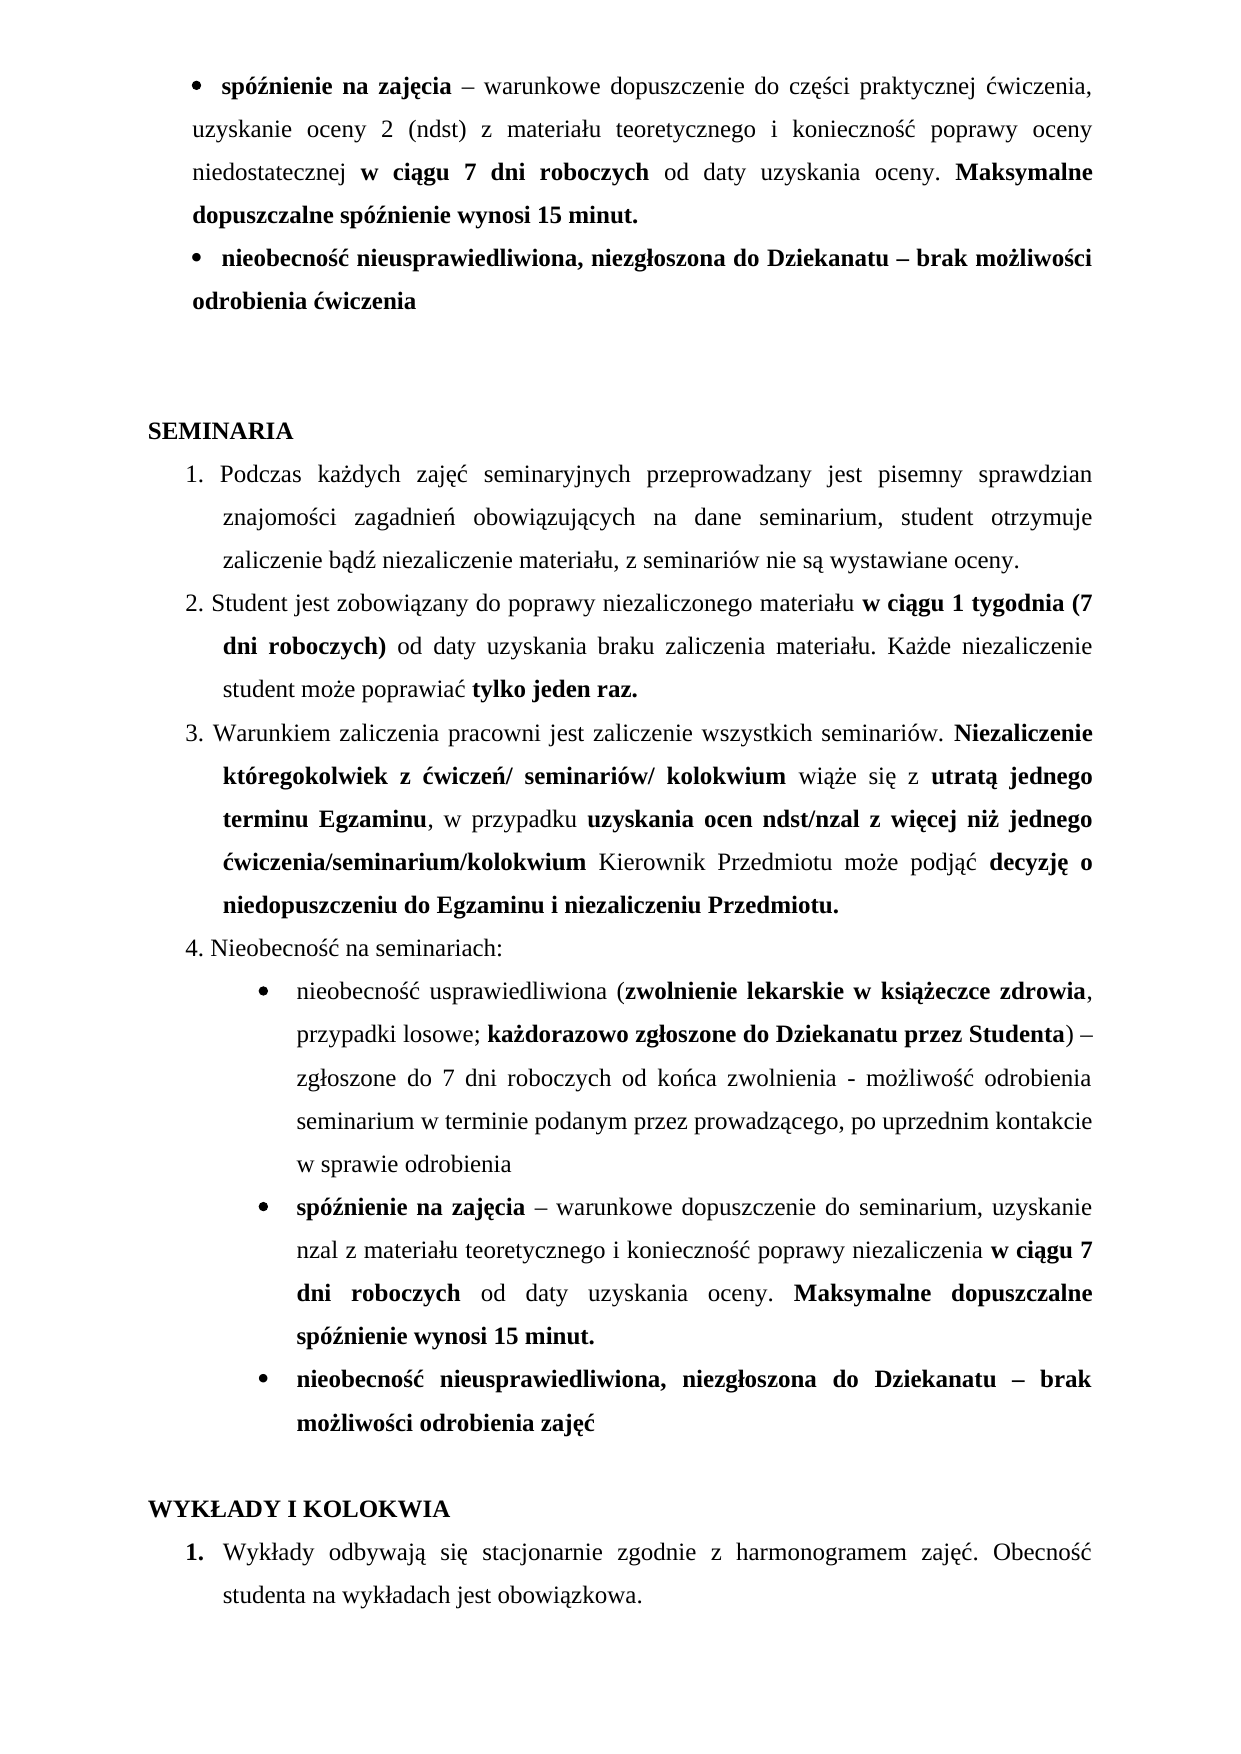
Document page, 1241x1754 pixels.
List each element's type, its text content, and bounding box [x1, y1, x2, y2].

list 3. Warunkiem zaliczenia pracowni jest zaliczenie wszystkich seminariów. Niezaliczenie któregokolwiek z ćwiczeń/ seminariów/ kolokwium wiąże się z utratą jednego terminu Egzaminu, w przypadku uzyskania ocen ndst/nzal z więcej niż jednego ćwiczenia/seminarium/kolokwium Kierownik Przedmiotu może podjąć decyzję o niedopuszczeniu do Egzaminu i niezaliczeniu Przedmiotu. [185, 718, 1093, 919]
list Wykłady odbywają się stacjonarnie zgodnie z harmonogramem zajęć. Obecność studenta na wykładach jest obowiązkowa. [185, 1537, 1093, 1609]
text WYKŁADY I KOLOKWIA [148, 1494, 1093, 1523]
list nieobecność nieusprawiedliwiona, niezgłoszona do Dziekanatu – brak możliwości odrobienia zajęć [259, 1364, 1093, 1436]
list spóźnienie na zajęcia – warunkowe dopuszczenie do seminarium, uzyskanie nzal z materiału teoretycznego i konieczność poprawy niezaliczenia w ciągu 7 dni roboczych od daty uzyskania oceny. Maksymalne dopuszczalne spóźnienie wynosi 15 minut. [259, 1192, 1093, 1350]
list nieobecność nieusprawiedliwiona, niezgłoszona do Dziekanatu – brak możliwości odrobienia ćwiczenia [192, 243, 1093, 315]
list 4. Nieobecność na seminariach: [185, 933, 1093, 962]
list 2. Student jest zobowiązany do poprawy niezaliczonego materiału w ciągu 1 tygodnia (7 dni roboczych) od daty uzyskania braku zaliczenia materiału. Każde niezaliczenie student może poprawiać tylko jeden raz. [185, 588, 1093, 703]
list 1. Podczas każdych zajęć seminaryjnych przeprowadzany jest pisemny sprawdzian znajomości zagadnień obowiązujących na dane seminarium, student otrzymuje zaliczenie bądź niezaliczenie materiału, z seminariów nie są wystawiane oceny. [185, 459, 1093, 574]
list nieobecność usprawiedliwiona (zwolnienie lekarskie w książeczce zdrowia, przypadki losowe; każdorazowo zgłoszone do Dziekanatu przez Studenta) – zgłoszone do 7 dni roboczych od końca zwolnienia - możliwość odrobienia seminarium w terminie podanym przez prowadzącego, po uprzednim kontakcie w sprawie odrobienia [259, 976, 1093, 1178]
list spóźnienie na zajęcia – warunkowe dopuszczenie do części praktycznej ćwiczenia, uzyskanie oceny 2 (ndst) z materiału teoretycznego i konieczność poprawy oceny niedostatecznej w ciągu 7 dni roboczych od daty uzyskania oceny. Maksymalne dopuszczalne spóźnienie wynosi 15 minut. [192, 71, 1093, 229]
text SEMINARIA [148, 416, 1093, 444]
